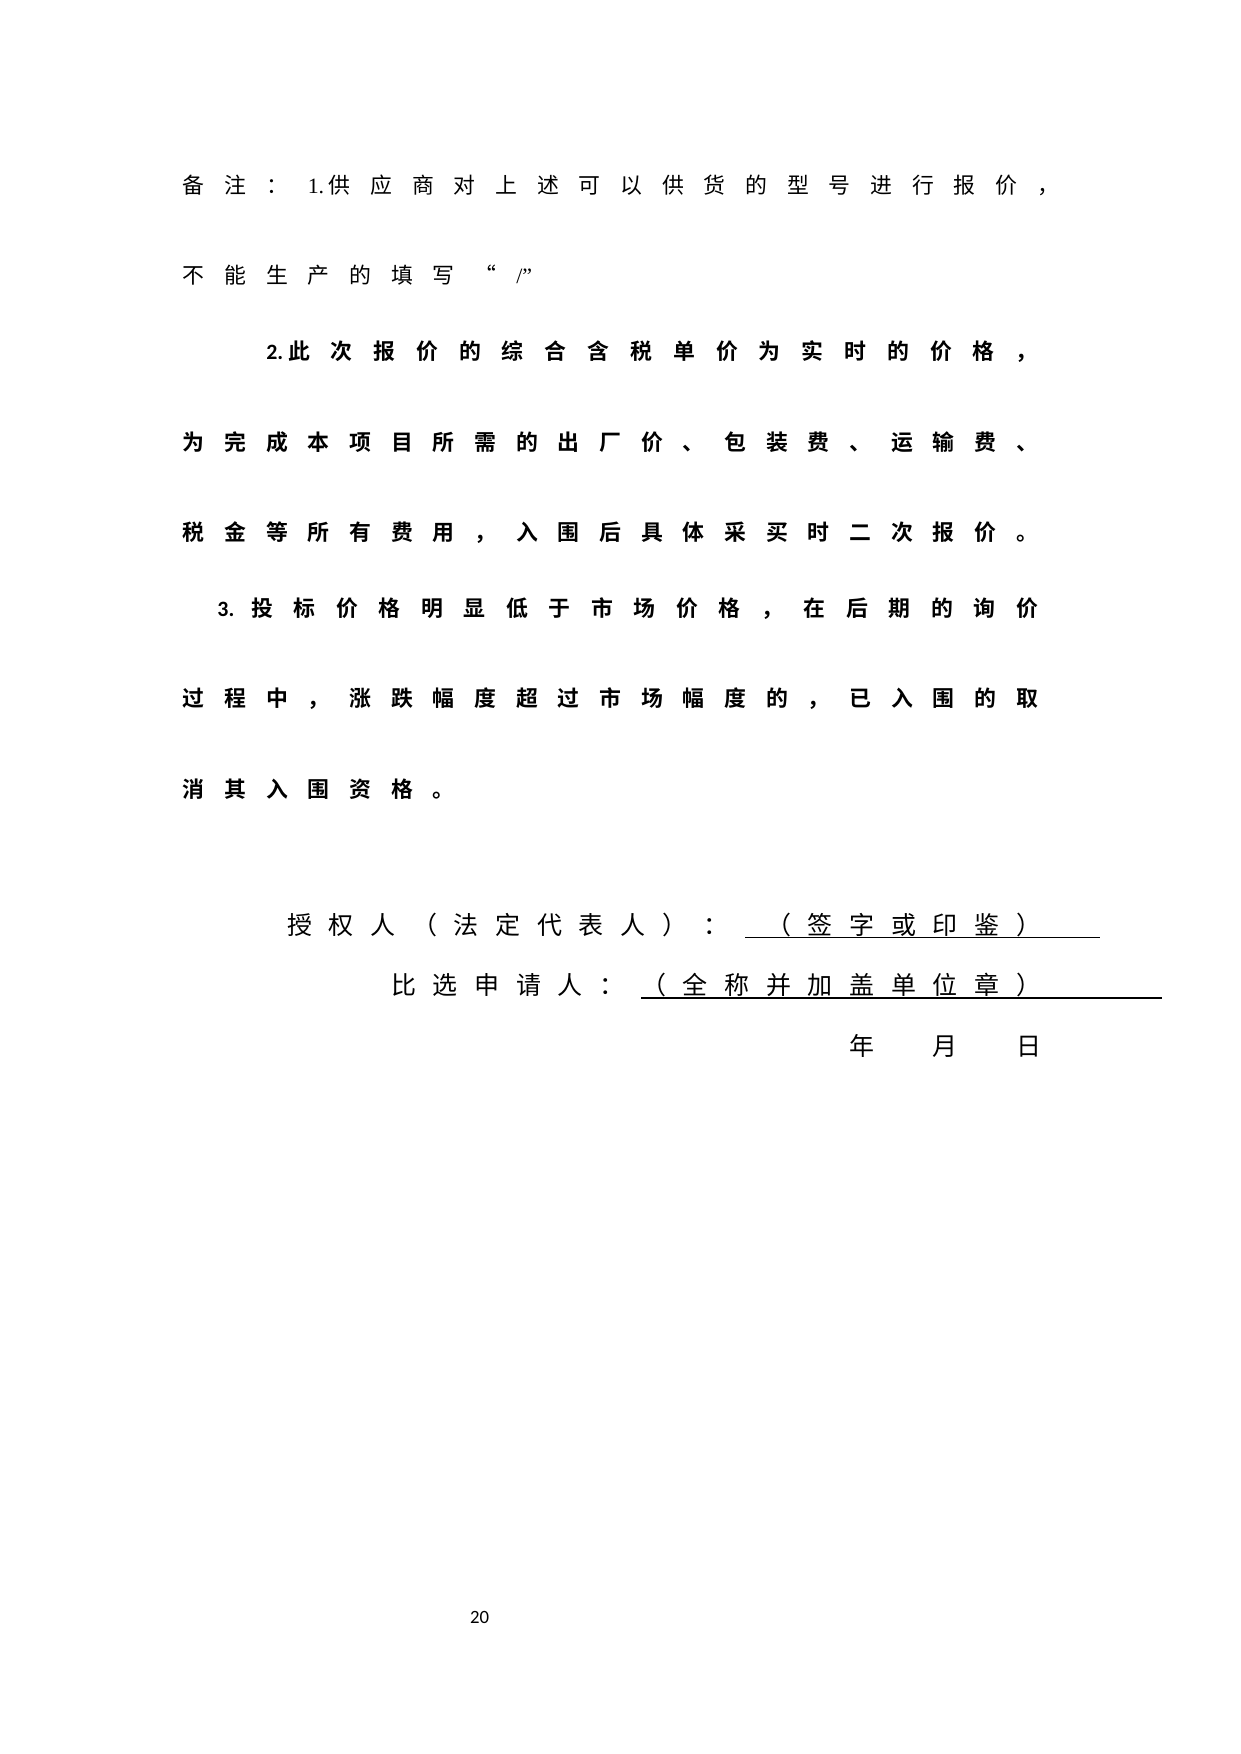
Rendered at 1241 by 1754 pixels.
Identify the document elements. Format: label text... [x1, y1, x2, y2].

text 授权人（法定代表人）： （签字或印鉴） [183, 893, 1058, 954]
text 比选申请人：（全称并加盖单位章） [183, 954, 1058, 1014]
text 年 月 日 [183, 1014, 1058, 1074]
text 3.投标价格明显低于市场价格，在后期的询价过程中，涨跌幅度超过市场幅度的，已入围的取消其入围资格。 [183, 577, 1058, 817]
text 2.此次报价的综合含税单价为实时的价格，为完成本项目所需的出厂价、包装费、运输费、税金等所有费用，入围后具体采买时二次报价。 [183, 320, 1058, 561]
text 备注：1.供应商对上述可以供货的型号进行报价，不能生产的填写“/” [183, 154, 1058, 304]
